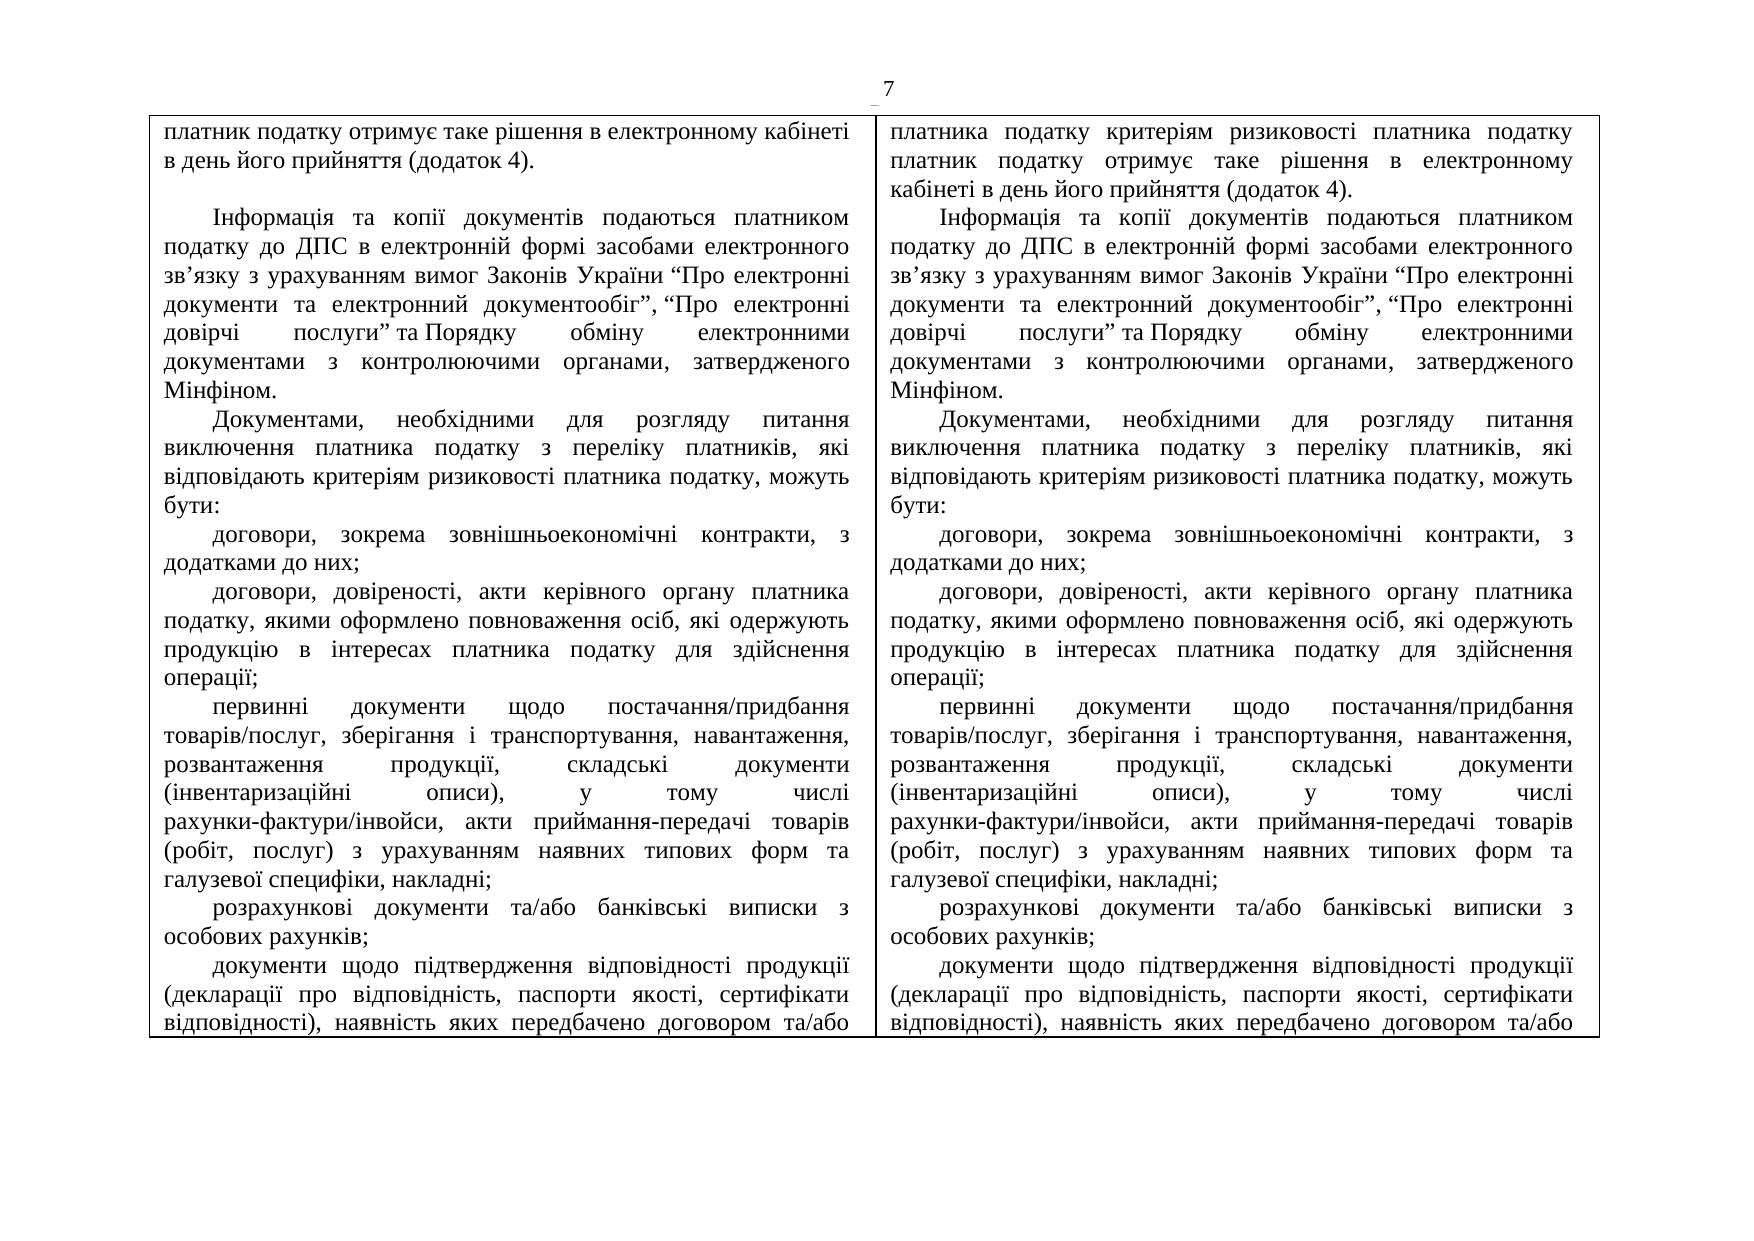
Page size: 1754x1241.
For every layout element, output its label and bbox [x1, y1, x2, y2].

table_cell [877, 116, 1599, 1036]
table_cell [150, 116, 875, 1036]
